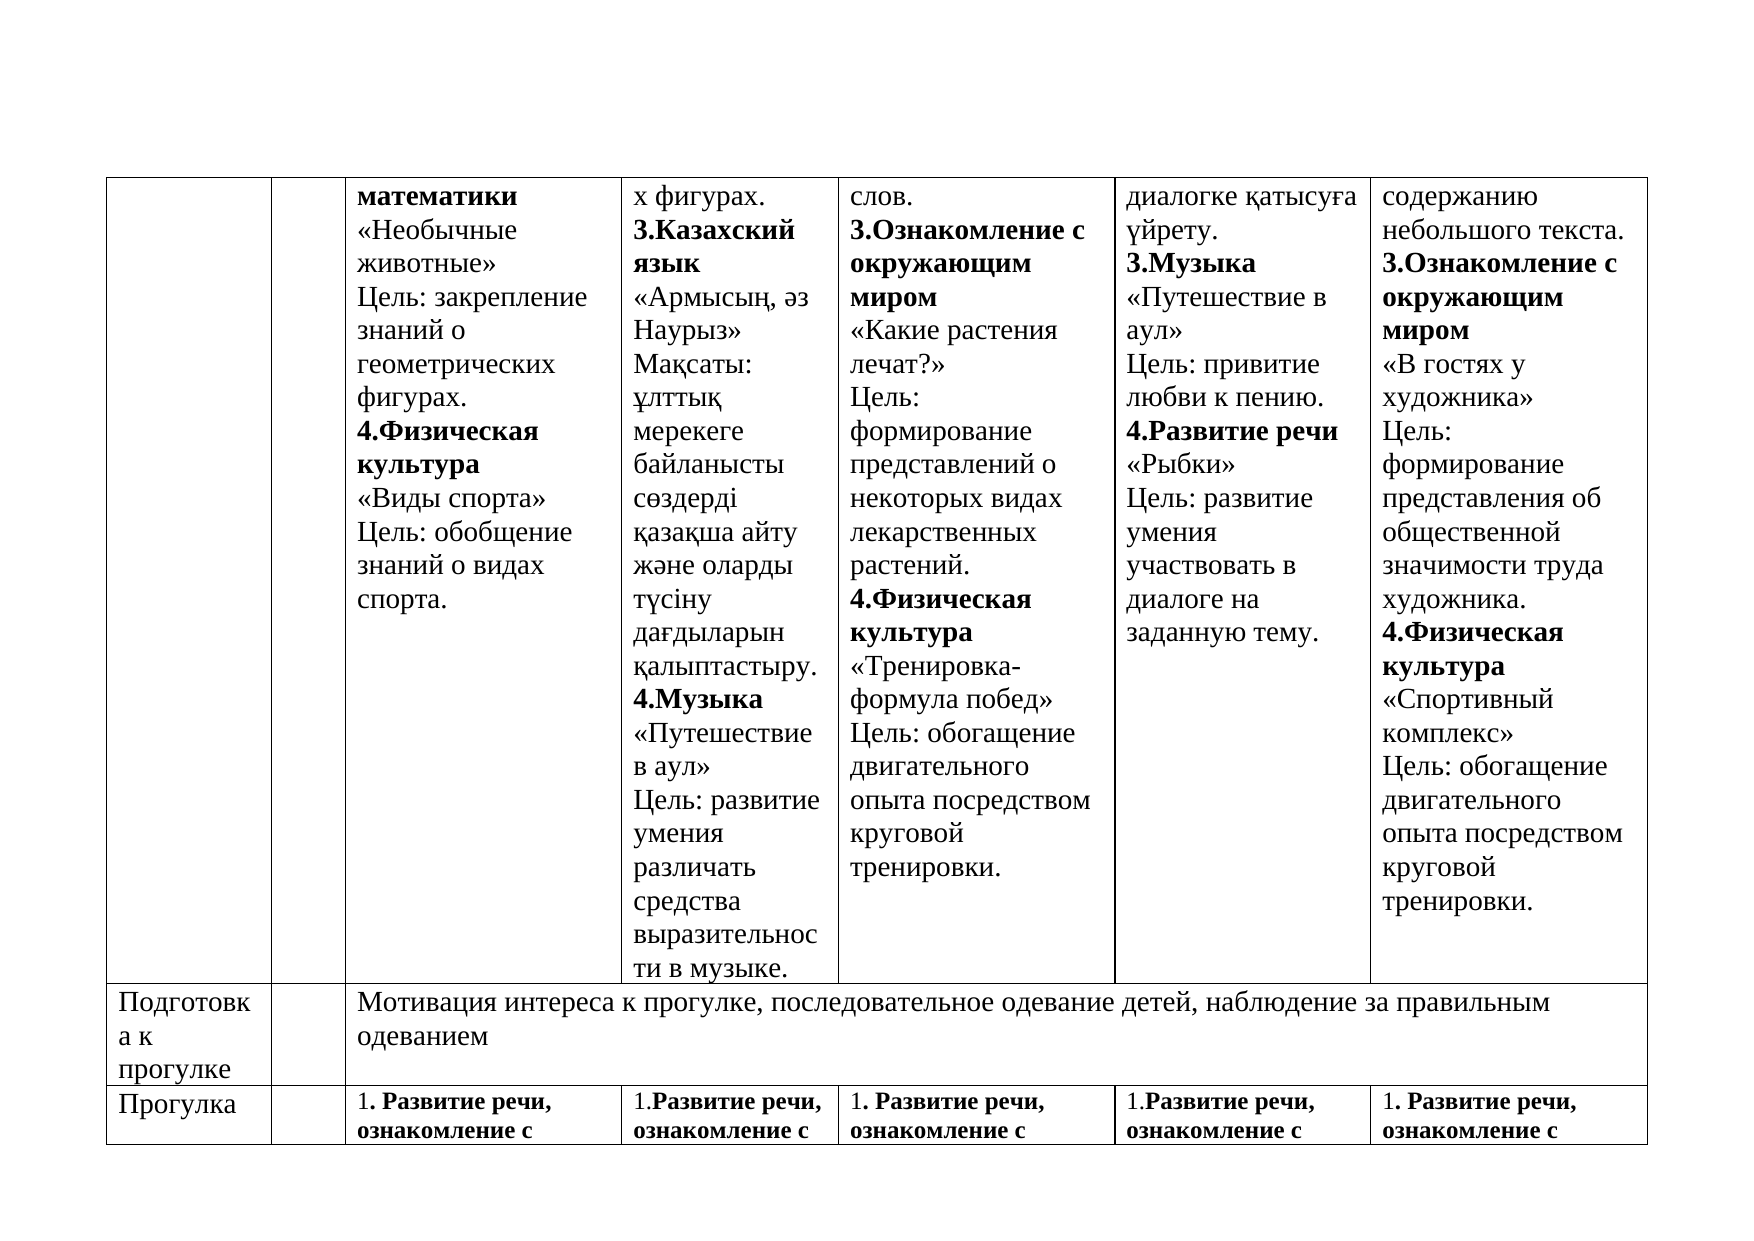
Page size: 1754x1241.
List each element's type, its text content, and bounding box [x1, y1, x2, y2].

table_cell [622, 178, 838, 983]
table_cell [622, 1086, 838, 1143]
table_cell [107, 178, 271, 983]
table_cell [346, 178, 621, 983]
table_cell Прогулка [107, 1086, 271, 1143]
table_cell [346, 1086, 621, 1143]
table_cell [1116, 1086, 1370, 1143]
table_cell Мотивация интереса к прогулке, последовательное одевание детей, наблюдение за правильным одеванием [346, 984, 1647, 1085]
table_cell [1116, 178, 1370, 983]
table_cell [272, 1086, 345, 1143]
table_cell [839, 1086, 1114, 1143]
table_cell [1371, 1086, 1647, 1143]
table_cell [272, 178, 345, 983]
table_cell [1371, 178, 1647, 983]
table_cell Подготовка к прогулке [107, 984, 271, 1085]
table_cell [839, 178, 1114, 983]
table_cell [272, 984, 345, 1085]
